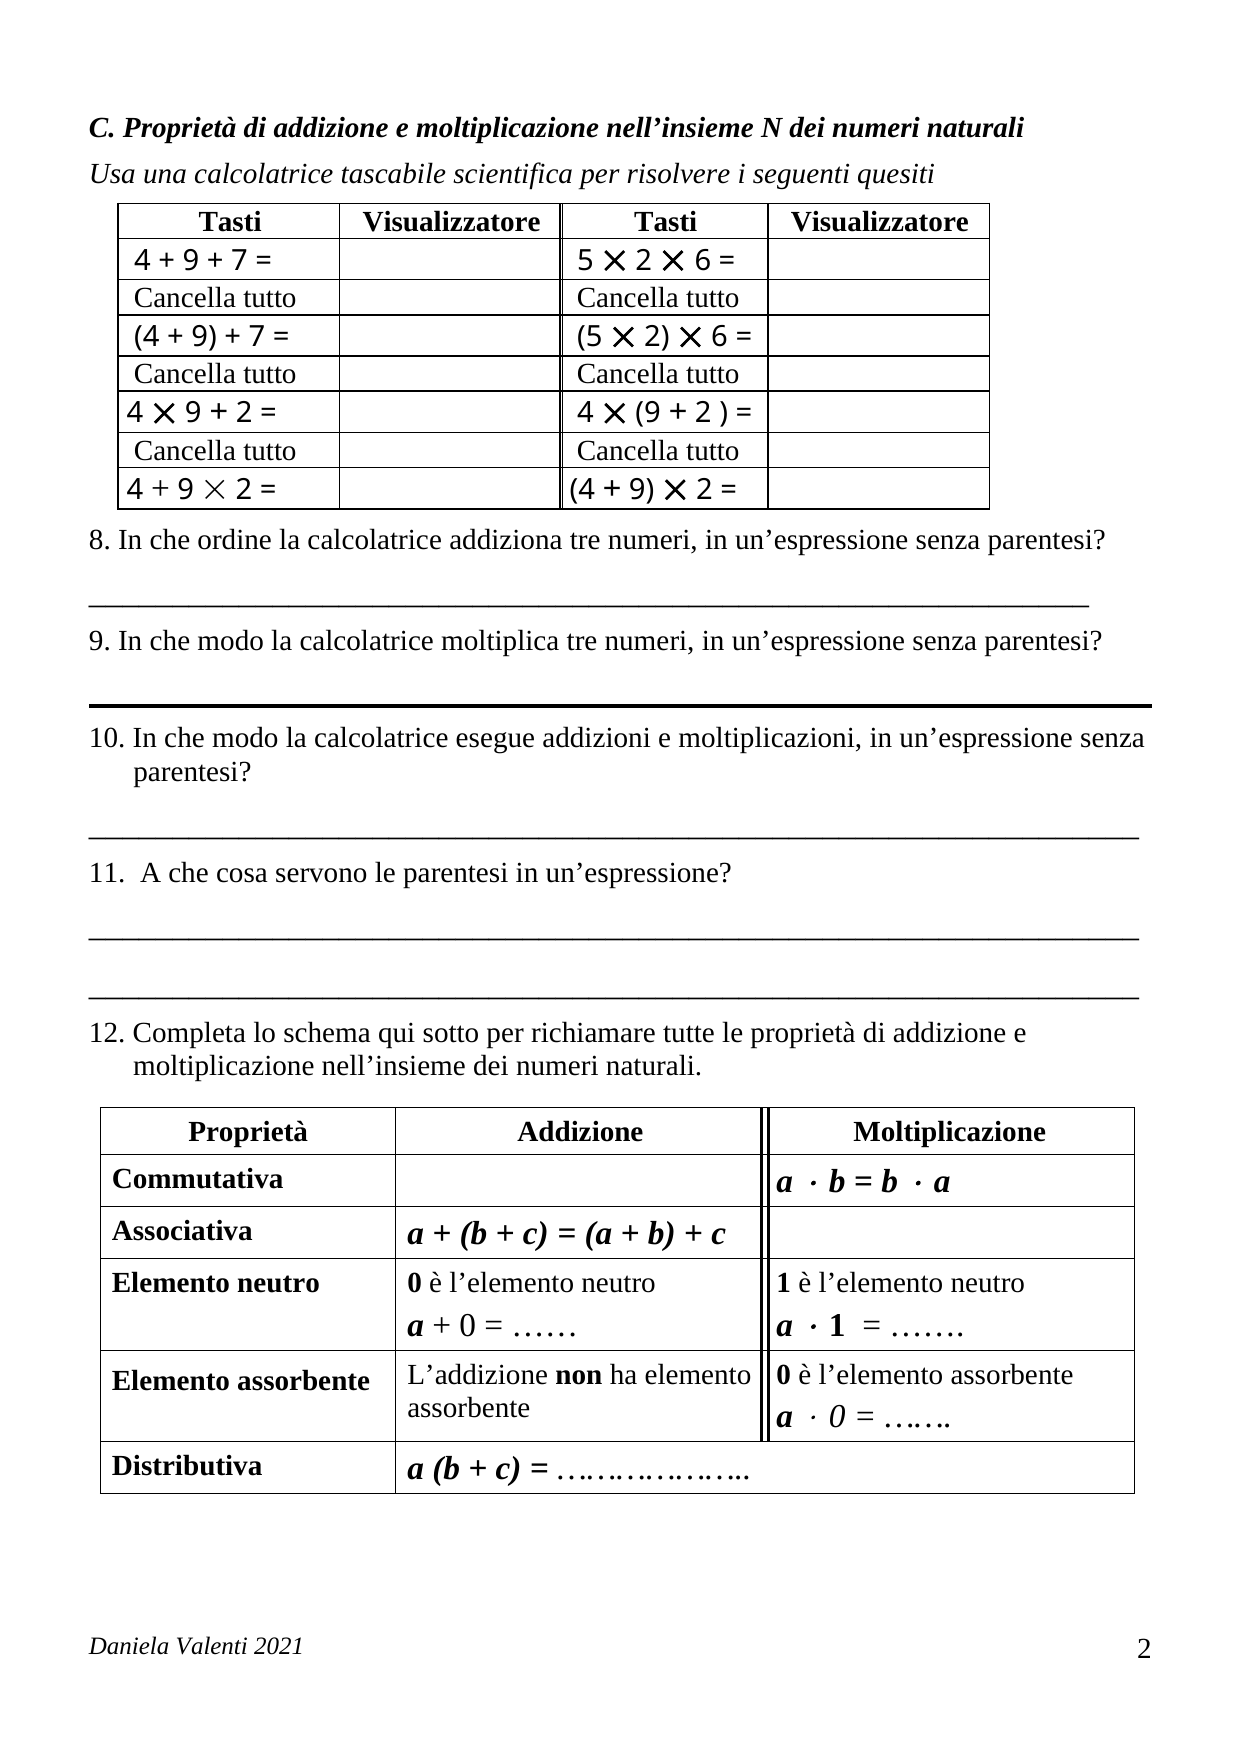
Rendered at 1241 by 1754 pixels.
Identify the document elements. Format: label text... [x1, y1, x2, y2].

text 8. In che ordine la calcolatrice addiziona tre numeri, in un’espressione senza parentesi? [89, 522, 1152, 555]
table_header Moltiplicazione [770, 1108, 1134, 1154]
table_cell [770, 1207, 1134, 1258]
table_cell Cancella tutto [119, 280, 339, 314]
table_header Tasti [119, 204, 339, 237]
table_cell (5 2) 6 = [563, 316, 767, 355]
table_cell a (b + c) = ……………….. [396, 1442, 1134, 1493]
table_cell 1 è l’elemento neutro a 1 = ……. [770, 1259, 1134, 1349]
text 12. Completa lo schema qui sotto per richiamare tutte le proprietà di addizione e moltiplicazione nell’insieme dei numeri naturali. [89, 1015, 1152, 1082]
text 10. In che modo la calcolatrice esegue addizioni e moltiplicazioni, in un’espressione senza parentesi? [89, 720, 1152, 787]
text ____________________________________________________________ [89, 572, 1152, 610]
table_cell 4 9 + 2 = [119, 392, 339, 431]
table_cell [769, 392, 989, 431]
table_cell [340, 316, 559, 355]
table_cell Cancella tutto [563, 357, 767, 390]
table_cell [340, 280, 559, 314]
table_cell [340, 392, 559, 431]
table_cell Distributiva [101, 1442, 395, 1493]
table_cell Commutativa [101, 1155, 395, 1206]
table_cell 4 (9 + 2 ) = [563, 392, 767, 431]
table_cell [340, 433, 559, 467]
table_cell Associativa [101, 1207, 395, 1258]
table_cell [340, 468, 559, 508]
text C. Proprietà di addizione e moltiplicazione nell’insieme N dei numeri naturali [89, 110, 1152, 144]
table_cell [396, 1155, 760, 1206]
table_cell [769, 280, 989, 314]
table_cell 4 + 9 2 = [119, 468, 339, 508]
table_header Proprietà [101, 1108, 395, 1154]
table_cell [769, 316, 989, 355]
table_cell Cancella tutto [119, 433, 339, 467]
table_cell Cancella tutto [119, 357, 339, 390]
text _______________________________________________________________ [89, 804, 1152, 842]
text Usa una calcolatrice tascabile scientifica per risolvere i seguenti quesiti [89, 156, 1152, 190]
table_cell Cancella tutto [563, 280, 767, 314]
table_cell 0 è l’elemento neutro a + 0 = …… [396, 1259, 760, 1349]
table_cell Cancella tutto [563, 433, 767, 467]
text _______________________________________________________________ [89, 964, 1152, 1002]
text 9. In che modo la calcolatrice moltiplica tre numeri, in un’espressione senza parentesi? [89, 623, 1152, 656]
table_cell [769, 468, 989, 508]
text 11. A che cosa servono le parentesi in un’espressione? [89, 855, 1152, 888]
table_cell [340, 357, 559, 390]
table_cell 4 + 9 + 7 = [119, 239, 339, 279]
table_cell [769, 239, 989, 279]
table_header Tasti [563, 204, 767, 237]
table_cell 5 2 6 = [563, 239, 767, 279]
table_header Addizione [396, 1108, 760, 1154]
text _______________________________________________________________ [89, 905, 1152, 943]
table_cell 0 è l’elemento assorbente a 0 = ……. [770, 1351, 1134, 1441]
table_cell Elemento assorbente [101, 1351, 395, 1441]
table_cell a b = b a [770, 1155, 1134, 1206]
table_cell Elemento neutro [101, 1259, 395, 1349]
table_cell [340, 239, 559, 279]
table_header Visualizzatore [340, 204, 559, 237]
table_cell (4 + 9) + 7 = [119, 316, 339, 355]
table_cell [769, 433, 989, 467]
table_cell a + (b + c) = (a + b) + c [396, 1207, 760, 1258]
table_cell [769, 357, 989, 390]
table_cell (4 + 9) 2 = [563, 468, 767, 508]
table_header Visualizzatore [769, 204, 989, 237]
table_cell L’addizione non ha elemento assorbente [396, 1351, 760, 1441]
